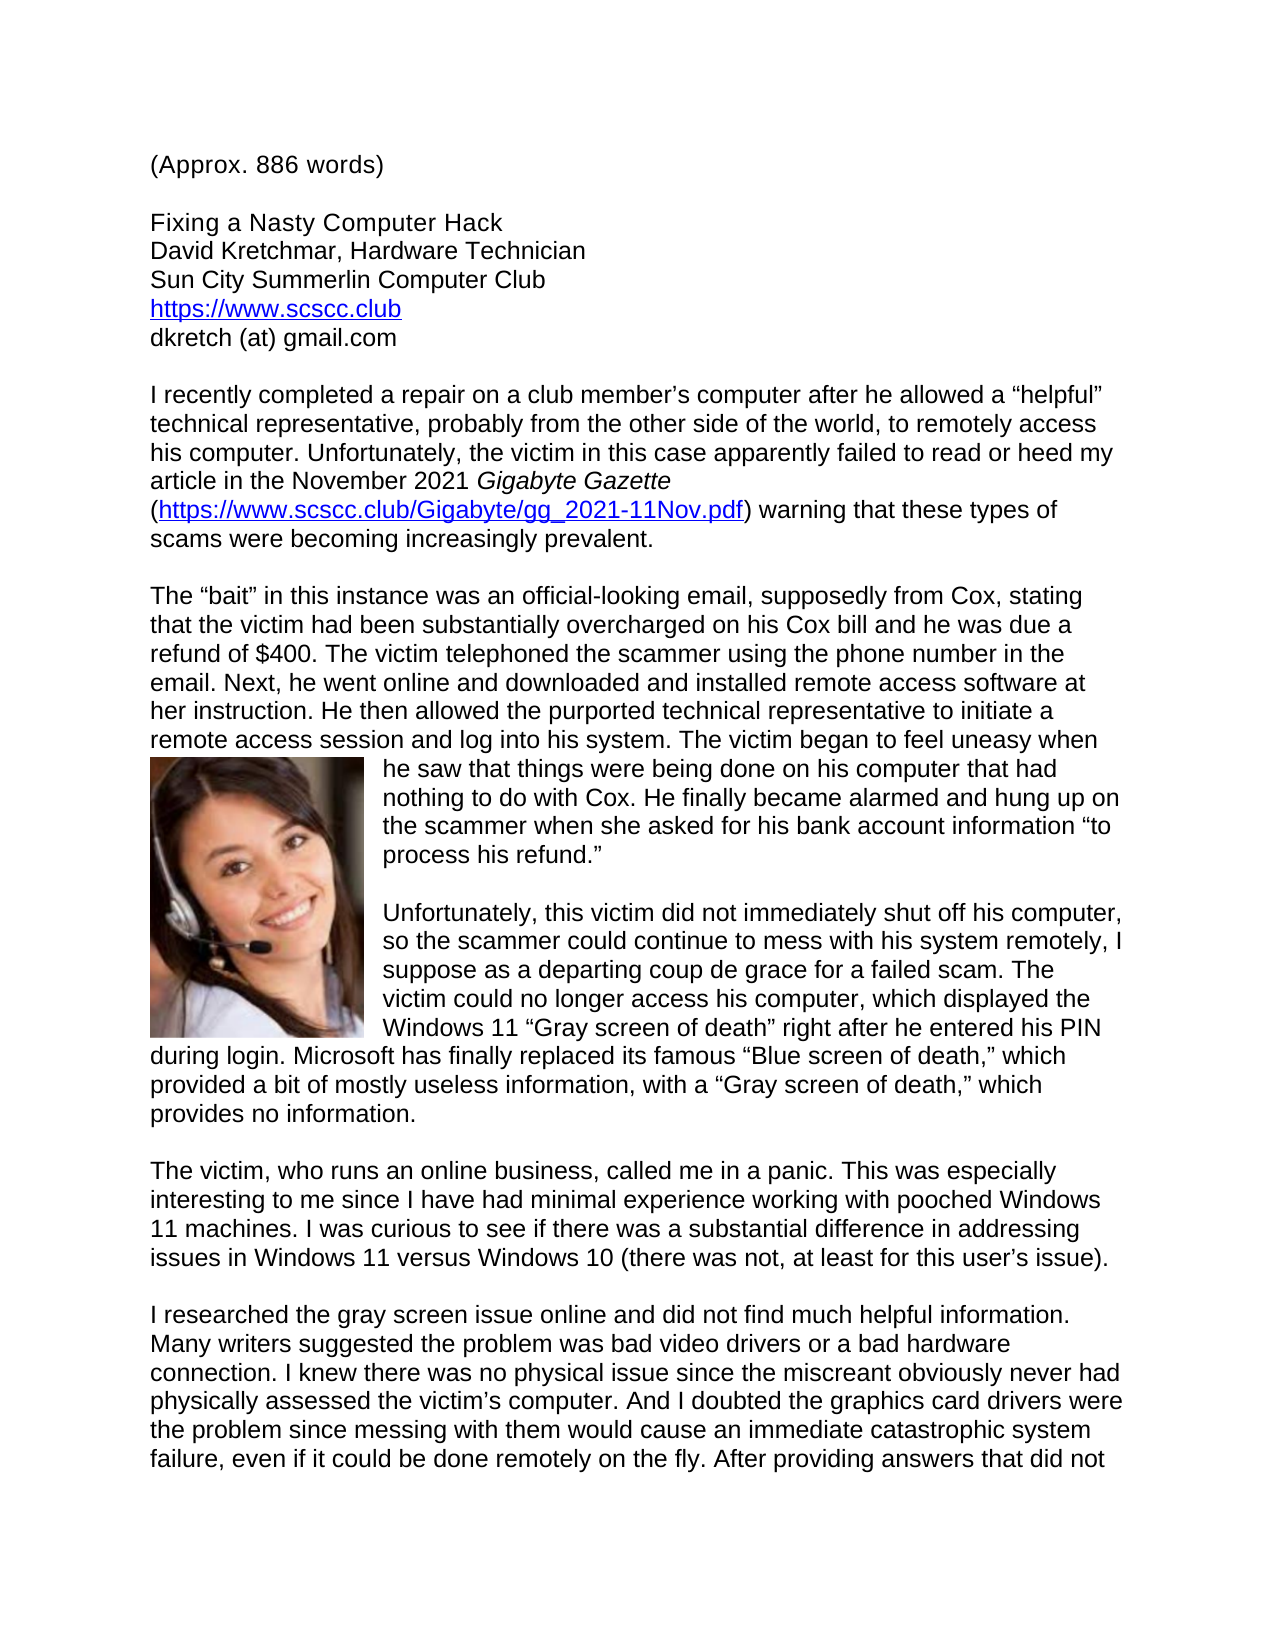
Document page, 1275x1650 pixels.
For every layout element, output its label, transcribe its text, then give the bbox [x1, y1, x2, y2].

picture [150, 757, 364, 1040]
text David Kretchmar, Hardware Technician Sun City Summerlin Computer Club https://www.scscc.club [150, 236, 1125, 322]
text I recently completed a repair on a club member’s computer after he allowed a “helpful” technical representative, probably from the other side of the world, to remotely access his computer. Unfortunately, the victim in this case apparently failed to read or heed my article in the November 2021 Gigabyte Gazette (https://www.scscc.club/Gigabyte/gg_2021-11Nov.pdf) warning that these types of scams were becoming increasingly prevalent. [150, 380, 1125, 552]
subtitle (Approx. 886 words) [150, 150, 1125, 179]
text The “bait” in this instance was an official-looking email, supposedly from Cox, stating that the victim had been substantially overcharged on his Cox bill and he was due a refund of $400. The victim telephoned the scammer using the phone number in the email. Next, he went online and downloaded and installed remote access software at her instruction. He then allowed the purported technical representative to initiate a remote access session and log into his system. The victim began to feel uneasy when he saw that things were being done on his computer that had nothing to do with Cox. He finally became alarmed and hung up on the scammer when she asked for his bank account information “to process his refund.” [150, 581, 1125, 869]
subtitle Fixing a Nasty Computer Hack [150, 207, 1125, 236]
text The victim, who runs an online business, called me in a panic. This was especially interesting to me since I have had minimal experience working with pooched Windows 11 machines. I was curious to see if there was a substantial difference in addressing issues in Windows 11 versus Windows 10 (there was not, at least for this user’s issue). [150, 1156, 1125, 1271]
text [150, 1300, 1125, 1472]
text Unfortunately, this victim did not immediately shut off his computer, so the scammer could continue to mess with his system remotely, I suppose as a departing coup de grace for a failed scam. The victim could no longer access his computer, which displayed the Windows 11 “Gray screen of death” right after he entered his PIN during login. Microsoft has finally replaced its famous “Blue screen of death,” which provided a bit of mostly useless information, with a “Gray screen of death,” which provides no information. [150, 897, 1125, 1127]
text dkretch (at) gmail.com [150, 322, 1125, 351]
